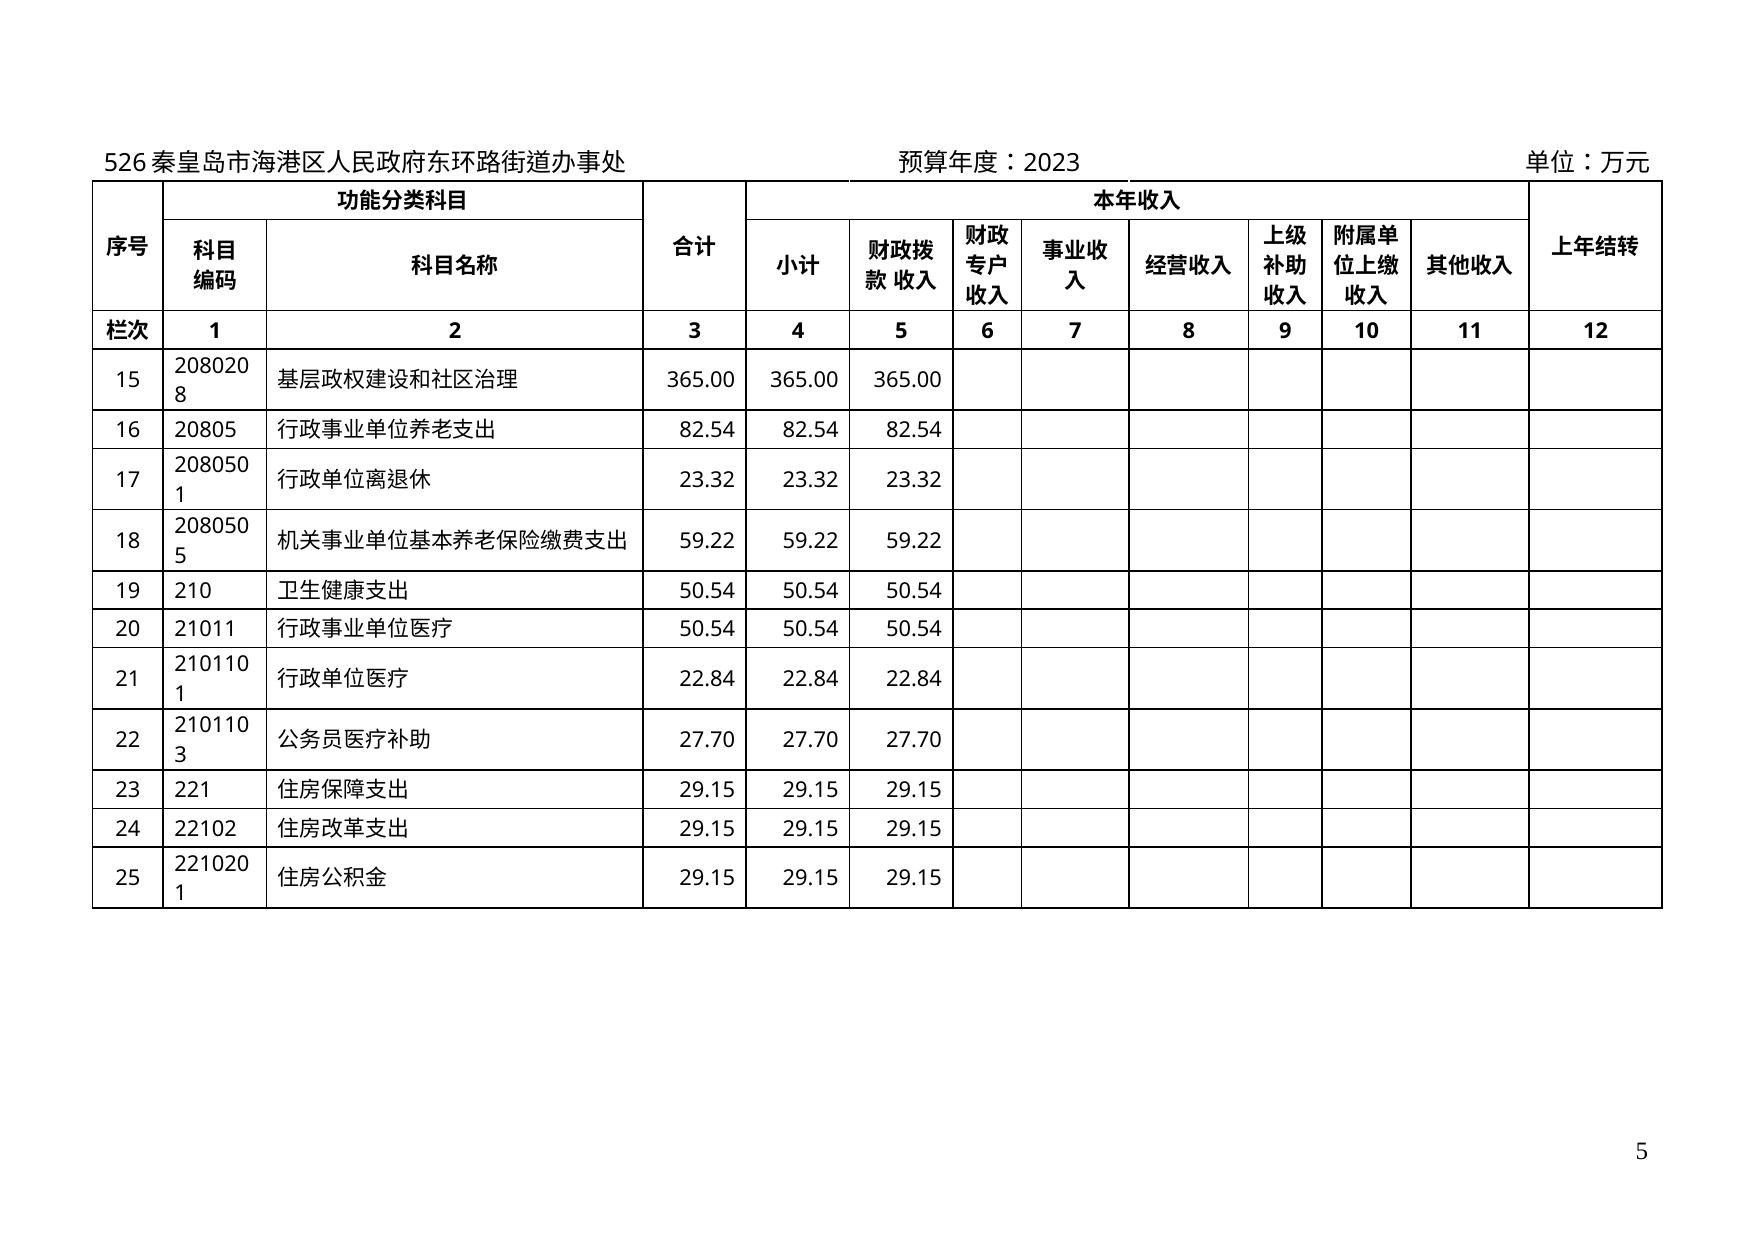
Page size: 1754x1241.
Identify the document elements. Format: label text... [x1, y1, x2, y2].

table_header 526秦皇岛市海港区人民政府东环路街道办事处 [93, 143, 849, 180]
table_cell 行政事业单位养老支出 [267, 411, 642, 448]
table_cell 29.15 [747, 771, 849, 807]
table_cell [954, 648, 1021, 708]
table_cell [1130, 809, 1248, 846]
table_cell [1530, 809, 1661, 846]
table_cell [1130, 848, 1248, 907]
table_cell 365.00 [850, 350, 952, 409]
table_cell 栏次 [93, 311, 162, 348]
table_cell 8 [1130, 311, 1248, 348]
table_header 预算年度：2023 [850, 143, 1128, 180]
table_cell [1130, 572, 1248, 608]
table_cell [1323, 648, 1410, 708]
table_cell [954, 710, 1021, 769]
table_cell [1022, 411, 1128, 448]
table_cell [1249, 710, 1321, 769]
table_cell 20805 [164, 411, 266, 448]
table_cell 机关事业单位基本养老保险缴费支出 [267, 510, 642, 570]
table_cell [1412, 771, 1528, 807]
table_cell [1249, 771, 1321, 807]
table_cell 20 [93, 610, 162, 647]
table_cell [954, 449, 1021, 509]
table_cell 2080505 [164, 510, 266, 570]
table_cell [1130, 771, 1248, 807]
table_cell [954, 610, 1021, 647]
table_cell 50.54 [747, 572, 849, 608]
table_cell 365.00 [644, 350, 745, 409]
table_cell 27.70 [747, 710, 849, 769]
table_cell [1412, 610, 1528, 647]
table_cell [1022, 449, 1128, 509]
table_cell 科目 编码 [164, 220, 266, 309]
table_header 单位：万元 [1130, 143, 1661, 180]
table_cell 11 [1412, 311, 1528, 348]
table_cell 221 [164, 771, 266, 807]
table_cell [1323, 771, 1410, 807]
table_cell 29.15 [644, 771, 745, 807]
table_cell 210 [164, 572, 266, 608]
table_cell 行政单位离退休 [267, 449, 642, 509]
table_cell 4 [747, 311, 849, 348]
table_cell 2080501 [164, 449, 266, 509]
table_cell [1412, 572, 1528, 608]
table_cell [1323, 411, 1410, 448]
table_cell 82.54 [644, 411, 745, 448]
table_cell 21 [93, 648, 162, 708]
table_cell 住房保障支出 [267, 771, 642, 807]
table_cell [1249, 350, 1321, 409]
table_cell [954, 771, 1021, 807]
table_cell [1249, 510, 1321, 570]
table_cell 29.15 [644, 809, 745, 846]
table_cell [1323, 449, 1410, 509]
table_cell [1249, 449, 1321, 509]
table_cell [1412, 710, 1528, 769]
table_cell [1530, 848, 1661, 907]
table_cell [954, 411, 1021, 448]
table_cell 2101101 [164, 648, 266, 708]
table_cell [1412, 350, 1528, 409]
table_cell 3 [644, 311, 745, 348]
table_cell 12 [1530, 311, 1661, 348]
table_cell 29.15 [644, 848, 745, 907]
table_cell 29.15 [850, 771, 952, 807]
table_cell 2080208 [164, 350, 266, 409]
table_cell [954, 848, 1021, 907]
table_cell 50.54 [850, 610, 952, 647]
table_cell 19 [93, 572, 162, 608]
table_cell [1130, 710, 1248, 769]
table_cell 7 [1022, 311, 1128, 348]
table_cell [1130, 350, 1248, 409]
table_cell 1 [164, 311, 266, 348]
table_cell [1130, 449, 1248, 509]
table_cell [1412, 648, 1528, 708]
table_cell [1323, 809, 1410, 846]
table_cell 23.32 [747, 449, 849, 509]
table_cell 59.22 [747, 510, 849, 570]
table_cell [1412, 510, 1528, 570]
table_cell [1412, 809, 1528, 846]
table_cell [1022, 510, 1128, 570]
table_cell [1022, 572, 1128, 608]
table_cell [1530, 411, 1661, 448]
table_cell [1323, 848, 1410, 907]
table_cell 22.84 [747, 648, 849, 708]
table_cell 住房公积金 [267, 848, 642, 907]
table_cell 上级补助收入 [1249, 220, 1321, 309]
table_cell 基层政权建设和社区治理 [267, 350, 642, 409]
table_cell 23.32 [850, 449, 952, 509]
table_cell [1323, 710, 1410, 769]
table_cell [1412, 449, 1528, 509]
table_cell [1022, 771, 1128, 807]
table_cell 小计 [747, 220, 849, 309]
table_cell [1130, 510, 1248, 570]
table_cell 本年收入 [747, 182, 1528, 219]
table_cell [1530, 510, 1661, 570]
table_cell [1530, 610, 1661, 647]
table_cell 公务员医疗补助 [267, 710, 642, 769]
table_cell 17 [93, 449, 162, 509]
table_cell [1022, 350, 1128, 409]
table_cell [954, 809, 1021, 846]
table_cell [1530, 449, 1661, 509]
table_cell 29.15 [747, 809, 849, 846]
table_cell [1249, 411, 1321, 448]
table_cell [1412, 411, 1528, 448]
table_cell 合计 [644, 182, 745, 309]
table_cell [1323, 572, 1410, 608]
table_cell [1022, 848, 1128, 907]
table_cell 24 [93, 809, 162, 846]
table_cell [1130, 648, 1248, 708]
table_cell [1022, 809, 1128, 846]
table_cell 15 [93, 350, 162, 409]
table_cell [1022, 610, 1128, 647]
table_cell [1412, 848, 1528, 907]
table_cell [1530, 771, 1661, 807]
table_cell [1022, 710, 1128, 769]
table_cell [1249, 809, 1321, 846]
table_cell 29.15 [850, 809, 952, 846]
table_cell 行政事业单位医疗 [267, 610, 642, 647]
table_cell [1323, 350, 1410, 409]
table_cell 59.22 [644, 510, 745, 570]
table_cell 经营收入 [1130, 220, 1248, 309]
table_cell 序号 [93, 182, 162, 309]
table_cell [954, 350, 1021, 409]
table_cell 50.54 [850, 572, 952, 608]
table_cell 科目名称 [267, 220, 642, 309]
table_cell 82.54 [850, 411, 952, 448]
table_cell [1249, 848, 1321, 907]
table_cell 27.70 [644, 710, 745, 769]
table_cell 22.84 [644, 648, 745, 708]
table_cell 6 [954, 311, 1021, 348]
table_cell 23.32 [644, 449, 745, 509]
table_cell [1530, 648, 1661, 708]
table_cell 21011 [164, 610, 266, 647]
table_cell 财政拨款 收入 [850, 220, 952, 309]
table_cell 10 [1323, 311, 1410, 348]
table_cell 25 [93, 848, 162, 907]
table_cell 2210201 [164, 848, 266, 907]
table_cell [1323, 610, 1410, 647]
table_cell 事业收入 [1022, 220, 1128, 309]
table_cell [1022, 648, 1128, 708]
table_cell 财政专户 收入 [954, 220, 1021, 309]
table_cell 其他收入 [1412, 220, 1528, 309]
table_cell 22 [93, 710, 162, 769]
table_cell [954, 510, 1021, 570]
table_cell 29.15 [747, 848, 849, 907]
table_cell [1249, 610, 1321, 647]
table_cell 2 [267, 311, 642, 348]
table_cell 50.54 [747, 610, 849, 647]
table_cell 50.54 [644, 572, 745, 608]
table_cell [1130, 610, 1248, 647]
table_cell 50.54 [644, 610, 745, 647]
table_cell 22.84 [850, 648, 952, 708]
table_cell [1323, 510, 1410, 570]
table_cell [1530, 350, 1661, 409]
table_cell [1130, 411, 1248, 448]
table_cell [1530, 710, 1661, 769]
table_cell 82.54 [747, 411, 849, 448]
table_cell 29.15 [850, 848, 952, 907]
table_cell 卫生健康支出 [267, 572, 642, 608]
table_cell 上年结转 [1530, 182, 1661, 309]
table_cell 59.22 [850, 510, 952, 570]
table_cell 2101103 [164, 710, 266, 769]
table_cell 功能分类科目 [164, 182, 642, 219]
table_cell 16 [93, 411, 162, 448]
table_cell 22102 [164, 809, 266, 846]
table_cell 365.00 [747, 350, 849, 409]
table_cell 23 [93, 771, 162, 807]
table_cell [1249, 648, 1321, 708]
table_cell 5 [850, 311, 952, 348]
table_cell 27.70 [850, 710, 952, 769]
table_cell 18 [93, 510, 162, 570]
table_cell [954, 572, 1021, 608]
table_cell [1530, 572, 1661, 608]
table_cell 住房改革支出 [267, 809, 642, 846]
table_cell 9 [1249, 311, 1321, 348]
table_cell [1249, 572, 1321, 608]
table_cell 行政单位医疗 [267, 648, 642, 708]
table_cell 附属单位上缴收入 [1323, 220, 1410, 309]
